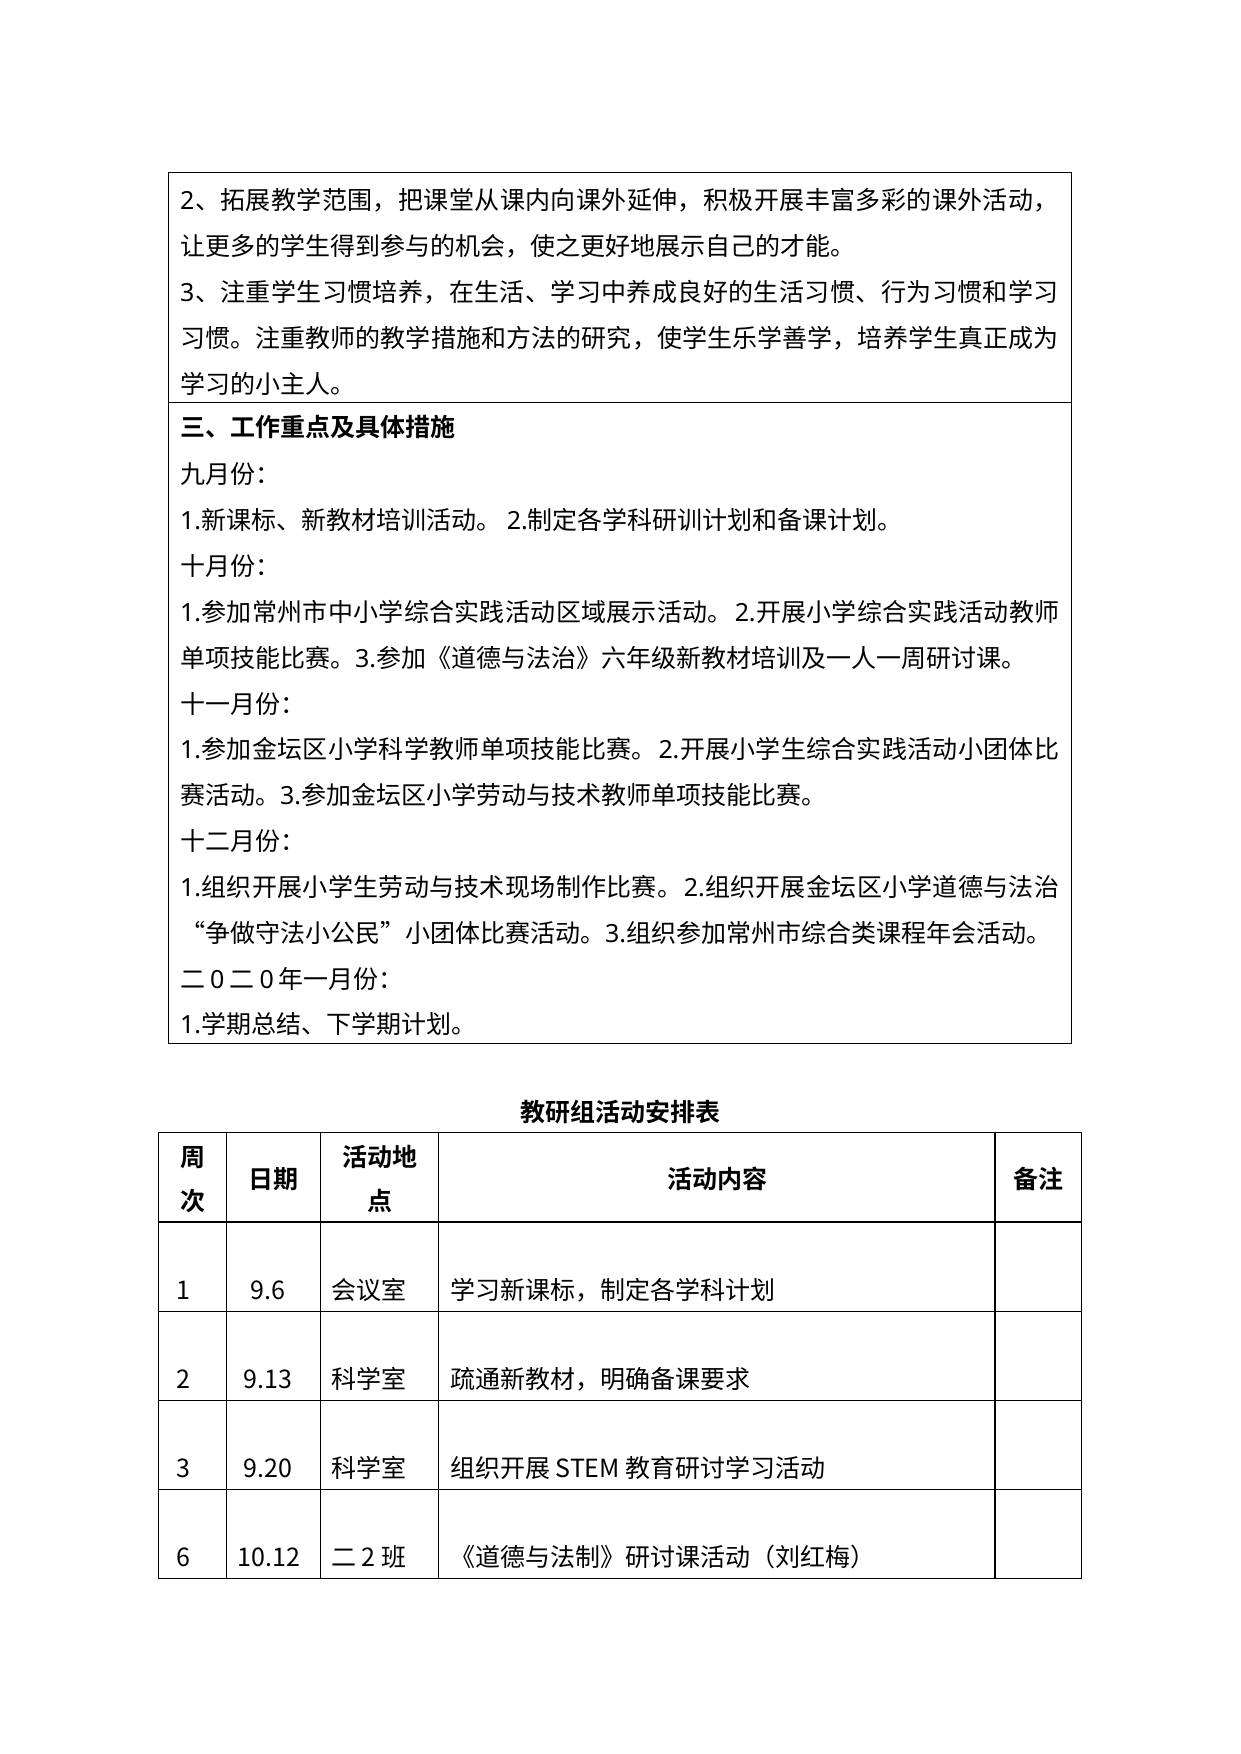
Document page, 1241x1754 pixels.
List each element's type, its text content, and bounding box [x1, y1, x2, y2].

table_cell 1 [159, 1223, 226, 1311]
table_cell 9.13 [227, 1312, 320, 1400]
table_cell [996, 1401, 1081, 1489]
table_cell 9.20 [227, 1401, 320, 1489]
table_cell 2 [159, 1312, 226, 1400]
table_header 备注 [996, 1133, 1081, 1221]
table_cell 会议室 [321, 1223, 438, 1311]
table_cell 科学室 [321, 1312, 438, 1400]
table_cell [996, 1312, 1081, 1400]
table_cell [169, 173, 1071, 402]
table_cell 3 [159, 1401, 226, 1489]
table_cell 组织开展STEM教育研讨学习活动 [439, 1401, 994, 1489]
table_cell 二2 班 [321, 1490, 438, 1578]
table_cell 科学室 [321, 1401, 438, 1489]
text 教研组活动安排表 [187, 1088, 1053, 1132]
table_header 活动地点 [321, 1133, 438, 1221]
table_cell 学习新课标，制定各学科计划 [439, 1223, 994, 1311]
table_header 活动内容 [439, 1133, 994, 1221]
table_header 周次 [159, 1133, 226, 1221]
table_header 日期 [227, 1133, 320, 1221]
table_cell 10.12 [227, 1490, 320, 1578]
table_cell 6 [159, 1490, 226, 1578]
table_cell [996, 1490, 1081, 1578]
table_cell [996, 1223, 1081, 1311]
table_cell 疏通新教材，明确备课要求 [439, 1312, 994, 1400]
table_cell 三、工作重点及具体措施 九月份： 1.新课标、新教材培训活动。 2.制定各学科研训计划和备课计划。 十月份： 1.参加常州市中小学综合实践活动区域展示活动。2.开展小学综合实践活动教师单项技能比赛。3.参加《道德与法治》六年级新教材培训及一人一周研讨课。 十一月份： 1.参加金坛区小学科学教师单项技能比赛。2.开展小学生综合实践活动小团体比赛活动。3.参加金坛区小学劳动与技术教师单项技能比赛。 十二月份： 1.组织开展小学生劳动与技术现场制作比赛。2.组织开展金坛区小学道德与法治“争做守法小公民”小团体比赛活动。3.组织参加常州市综合类课程年会活动。 二0二0年一月份： 1.学期总结、下学期计划。 [169, 403, 1071, 1043]
table_cell 《道德与法制》研讨课活动（刘红梅） [439, 1490, 994, 1578]
table_cell 9.6 [227, 1223, 320, 1311]
